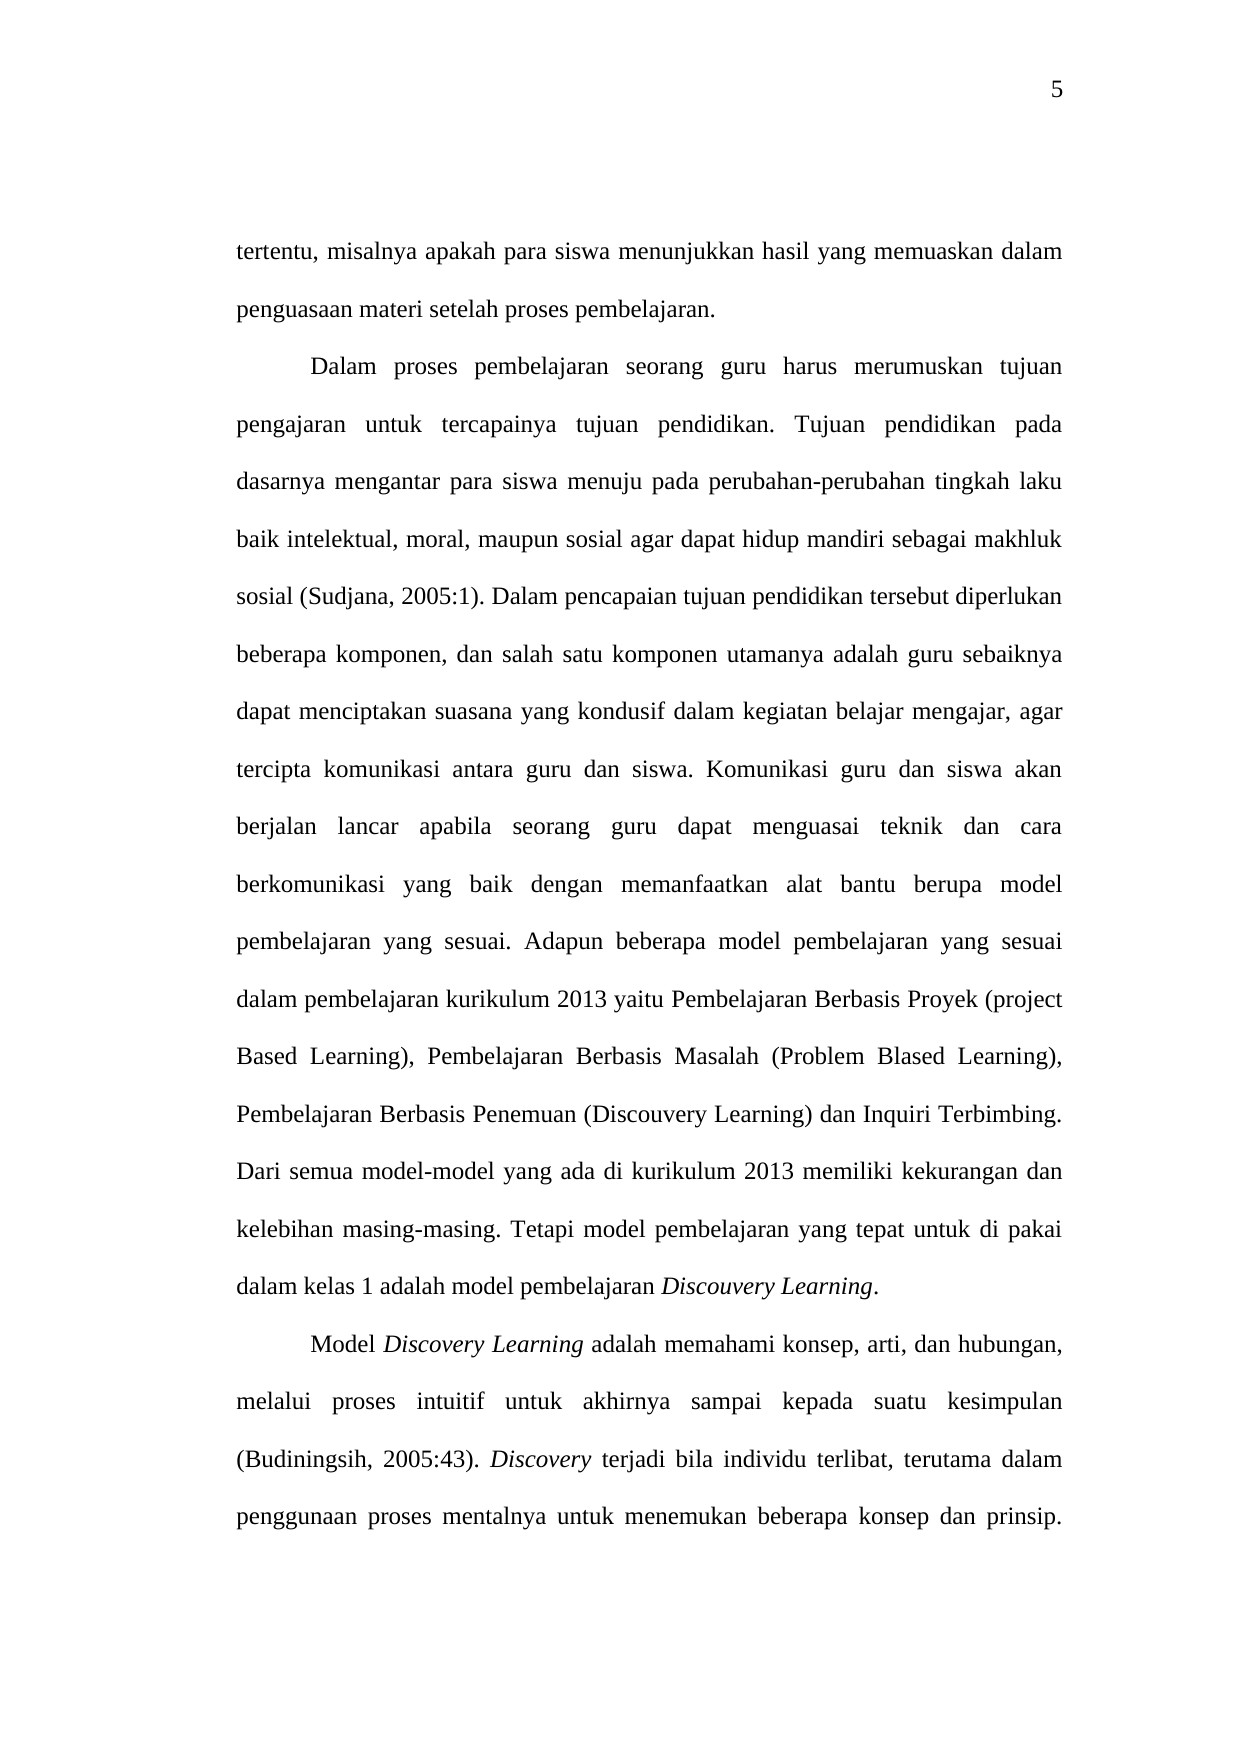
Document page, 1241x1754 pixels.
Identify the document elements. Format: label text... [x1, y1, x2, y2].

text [236, 236, 1063, 322]
text Dalam proses pembelajaran seorang guru harus merumuskan tujuan pengajaran untuk tercapainya tujuan pendidikan. Tujuan pendidikan pada dasarnya mengantar para siswa menuju pada perubahan-perubahan tingkah laku baik intelektual, moral, maupun sosial agar dapat hidup mandiri sebagai makhluk sosial (Sudjana, 2005:1). Dalam pencapaian tujuan pendidikan tersebut diperlukan beberapa komponen, dan salah satu komponen utamanya adalah guru sebaiknya dapat menciptakan suasana yang kondusif dalam kegiatan belajar mengajar, agar tercipta komunikasi antara guru dan siswa. Komunikasi guru dan siswa akan berjalan lancar apabila seorang guru dapat menguasai teknik dan cara berkomunikasi yang baik dengan memanfaatkan alat bantu berupa model pembelajaran yang sesuai. Adapun beberapa model pembelajaran yang sesuai dalam pembelajaran kurikulum 2013 yaitu Pembelajaran Berbasis Proyek (project Based Learning), Pembelajaran Berbasis Masalah (Problem Blased Learning), Pembelajaran Berbasis Penemuan (Discouvery Learning) dan Inquiri Terbimbing. Dari semua model-model yang ada di kurikulum 2013 memiliki kekurangan dan kelebihan masing-masing. Tetapi model pembelajaran yang tepat untuk di pakai dalam kelas 1 adalah model pembelajaran Discouvery Learning. [236, 351, 1063, 1300]
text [236, 1329, 1063, 1530]
